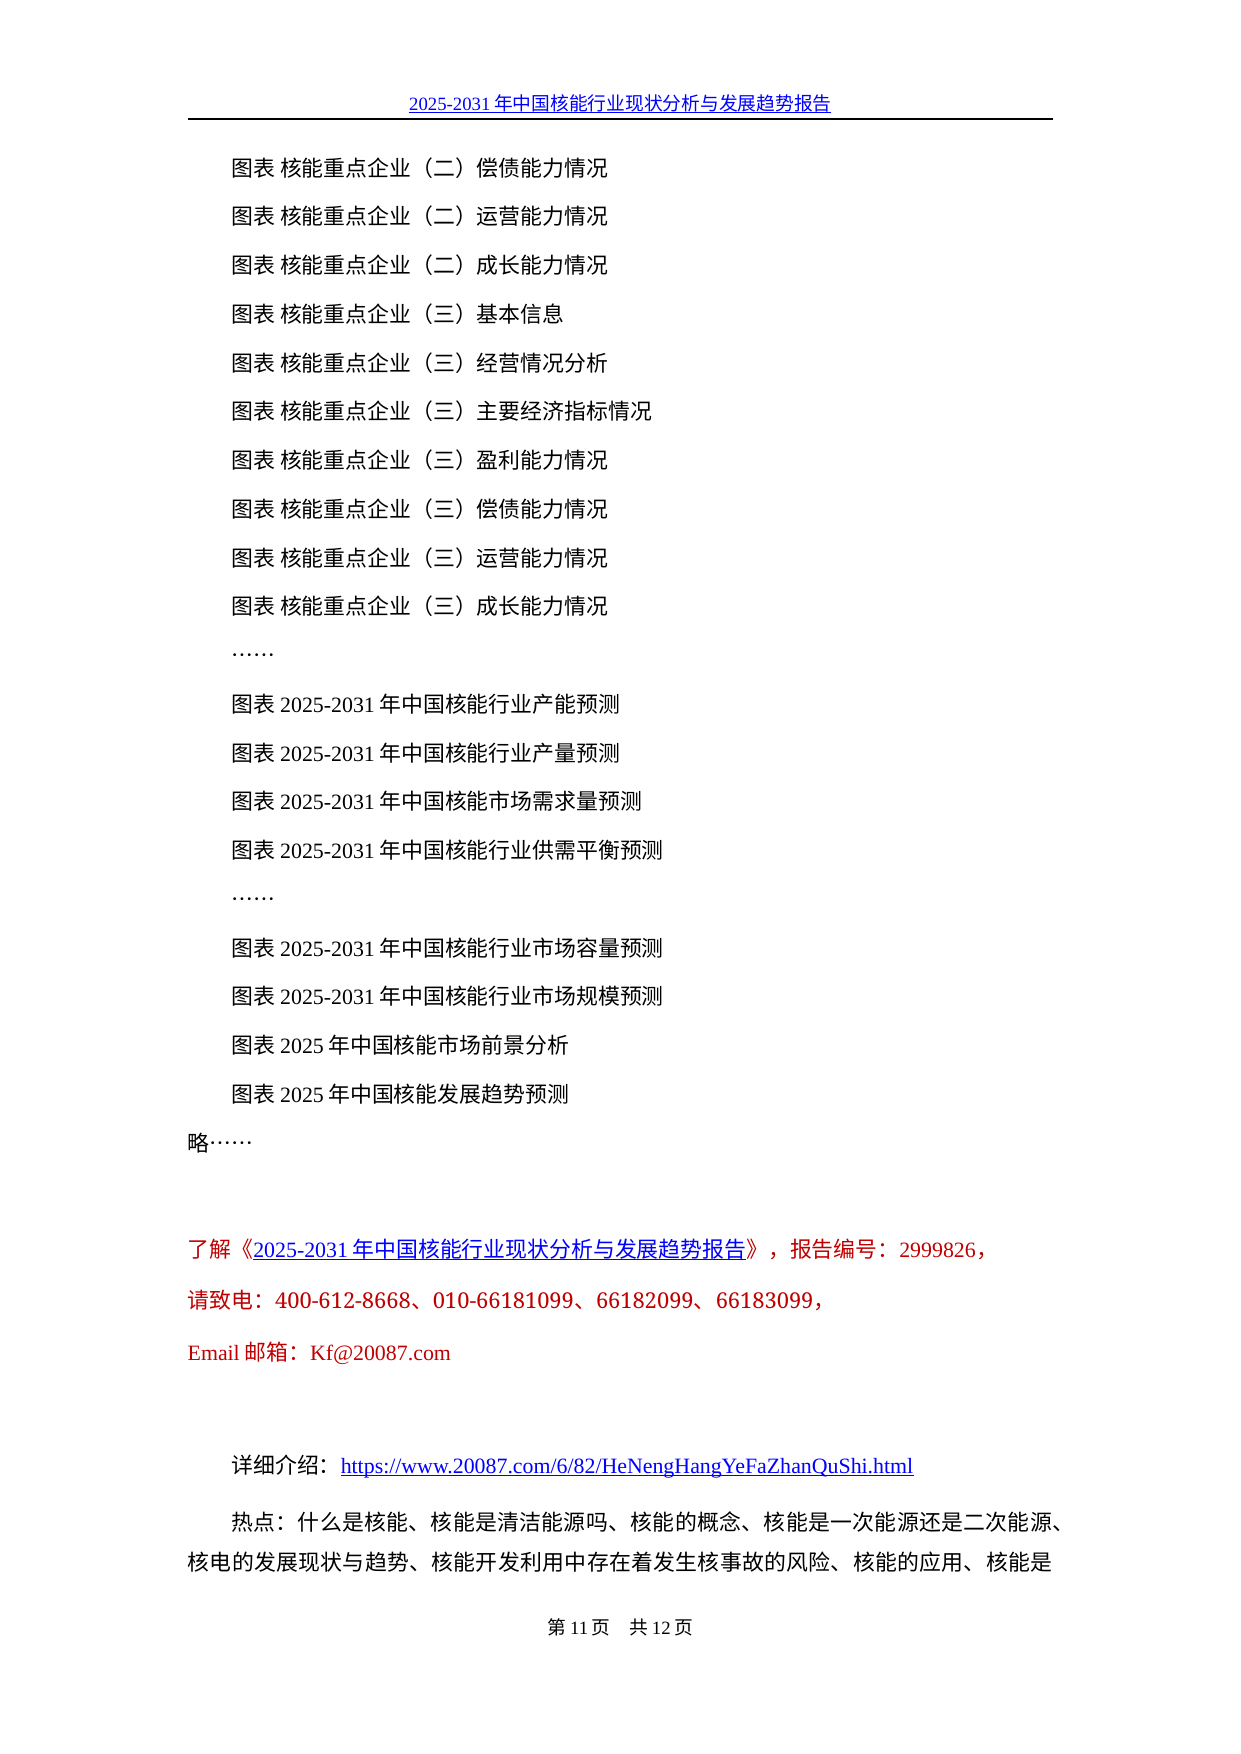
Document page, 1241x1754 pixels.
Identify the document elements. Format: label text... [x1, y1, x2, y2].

text 详细介绍：https://www.20087.com/6/82/HeNengHangYeFaZhanQuShi.html [187, 1448, 1053, 1480]
text 了解《2025-2031年中国核能行业现状分析与发展趋势报告》，报告编号：2999826， [187, 1232, 1053, 1264]
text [187, 1504, 1053, 1577]
text Email邮箱：Kf@20087.com [187, 1335, 1053, 1367]
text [187, 150, 1053, 1158]
text 请致电：400-612-8668、010-66181099、66182099、66183099， [187, 1283, 1053, 1316]
